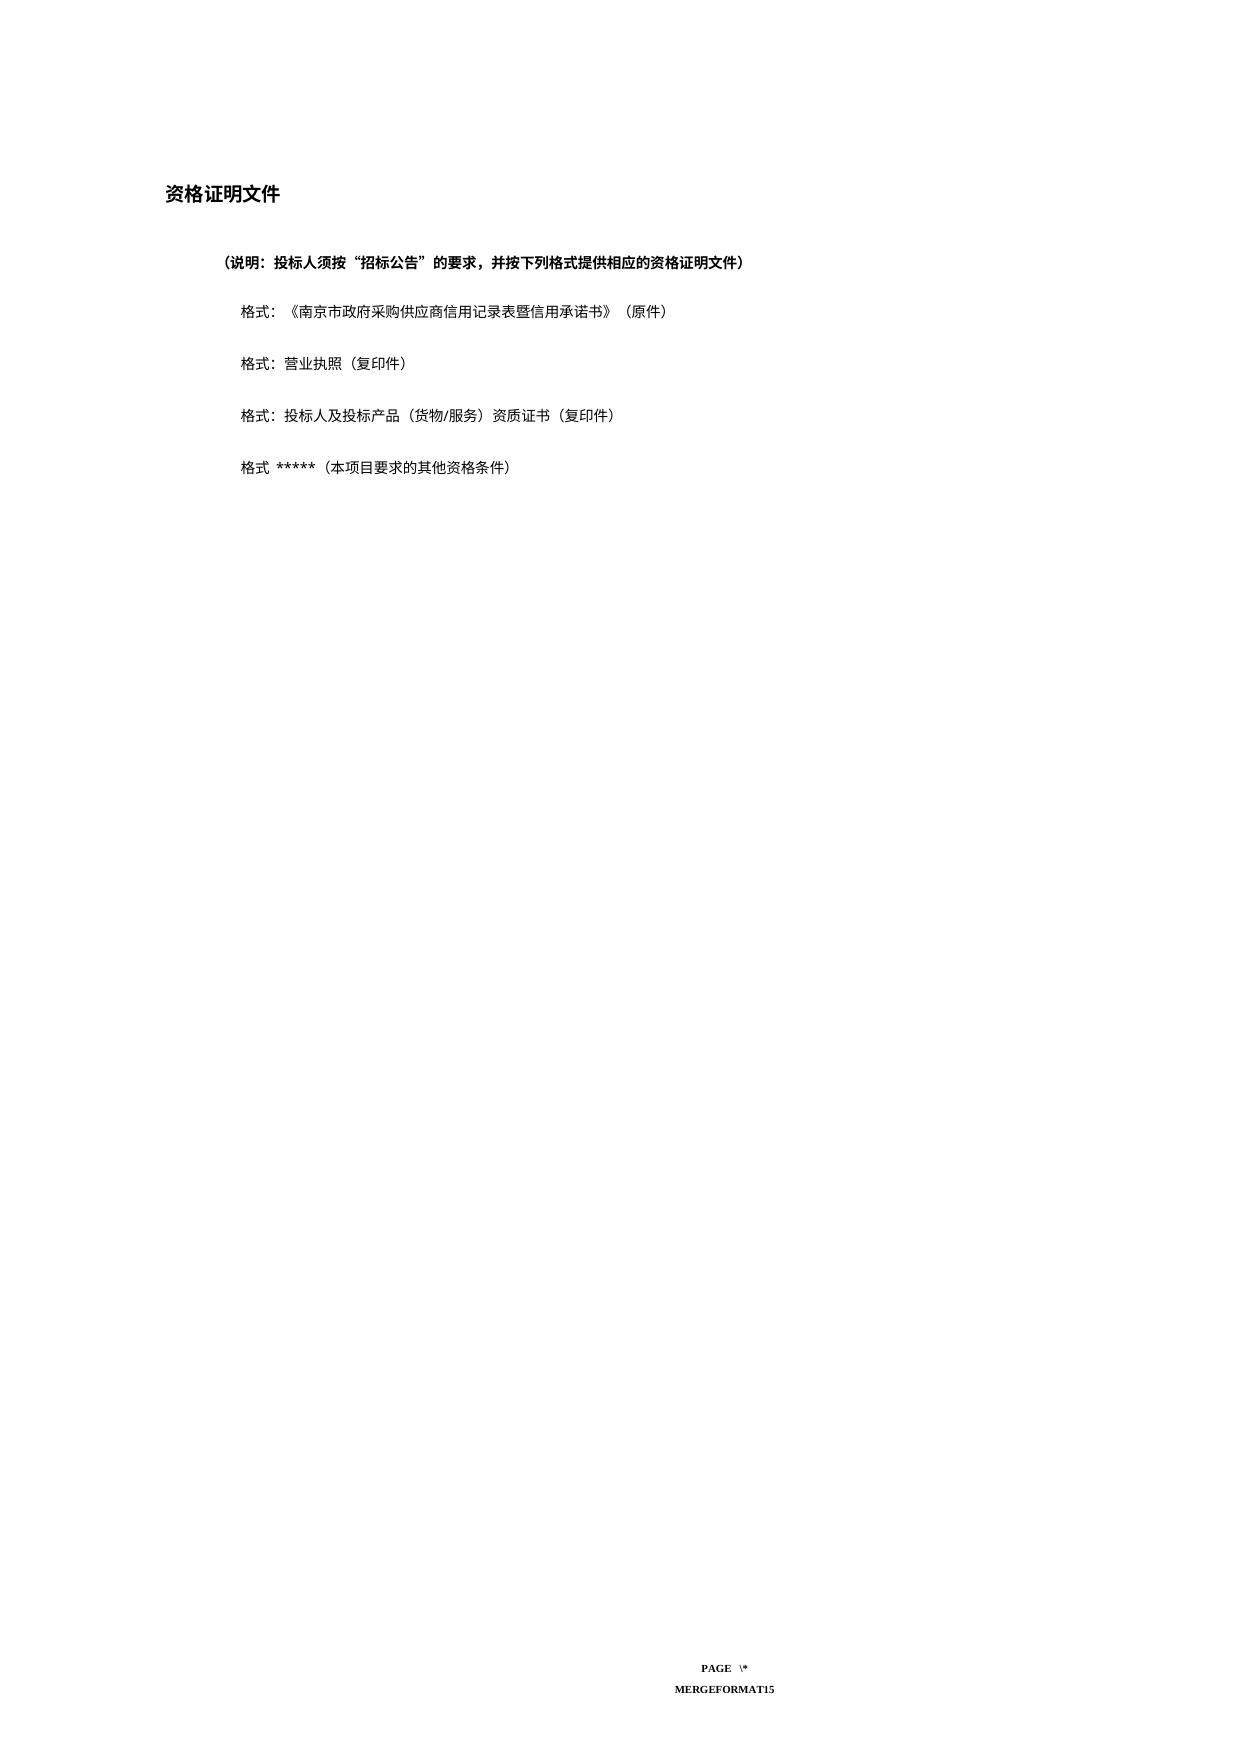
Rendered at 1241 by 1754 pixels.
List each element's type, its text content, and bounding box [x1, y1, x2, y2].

text 格式：《南京市政府采购供应商信用记录表暨信用承诺书》（原件） [165, 273, 1115, 325]
text 格式：投标人及投标产品（货物/服务）资质证书（复印件） [165, 377, 1115, 429]
text 格式：营业执照（复印件） [165, 325, 1115, 377]
text （说明：投标人须按“招标公告”的要求，并按下列格式提供相应的资格证明文件） [165, 210, 1116, 273]
text 格式 *****（本项目要求的其他资格条件） [165, 429, 1115, 481]
text 资格证明文件 [165, 148, 1116, 210]
